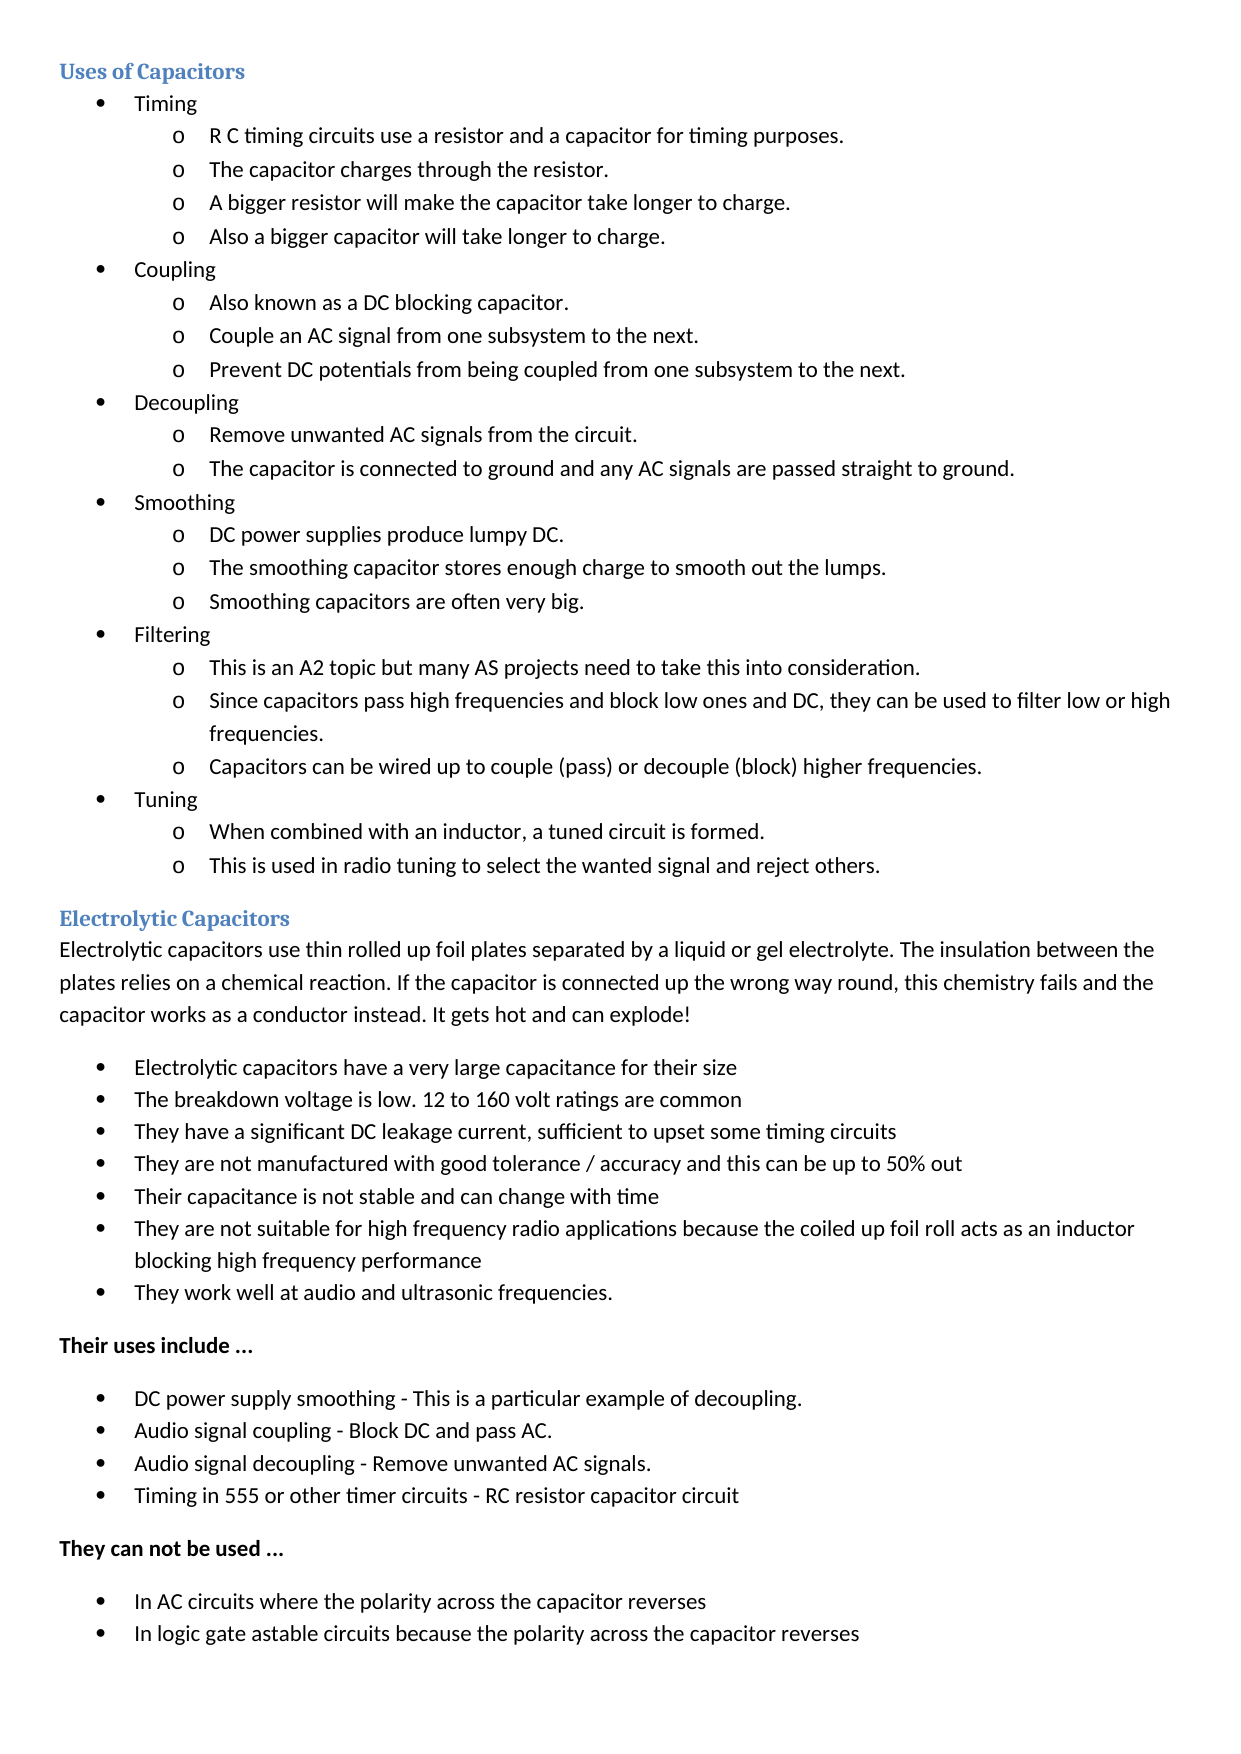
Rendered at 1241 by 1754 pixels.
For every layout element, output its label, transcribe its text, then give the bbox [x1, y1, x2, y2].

list Couple an AC signal from one subsystem to the next. [172, 321, 1181, 351]
list Also a bigger capacitor will take longer to charge. [172, 222, 1181, 251]
list Smoothing capacitors are often very big. [172, 587, 1181, 616]
subtitle Uses of Capacitors [59, 59, 1181, 85]
text Electrolytic capacitors use thin rolled up foil plates separated by a liquid or gel electrolyte. The insulation between the plates relies on a chemical reaction. If the capacitor is connected up the wrong way round, this chemistry fails and the capacitor works as a conductor instead. It gets hot and can explode! [59, 936, 1181, 1028]
text They can not be used ... [59, 1534, 1181, 1562]
subtitle Electrolytic Capacitors [59, 905, 1181, 932]
list They are not suitable for high frequency radio applications because the coiled up foil roll acts as an inductor blocking high frequency performance [97, 1214, 1181, 1274]
list The capacitor is connected to ground and any AC signals are passed straight to ground. [172, 454, 1181, 483]
list R C timing circuits use a resistor and a capacitor for timing purposes. [172, 121, 1181, 151]
list They are not manufactured with good tolerance / accuracy and this can be up to 50% out [97, 1149, 1181, 1178]
list When combined with an inductor, a tuned circuit is formed. [172, 817, 1181, 847]
list Timing [97, 89, 1181, 117]
list DC power supply smoothing - This is a particular example of decoupling. [97, 1384, 1181, 1412]
list In AC circuits where the polarity across the capacitor reverses [97, 1587, 1181, 1615]
list Audio signal coupling - Block DC and pass AC. [97, 1417, 1181, 1444]
list Smoothing [97, 488, 1181, 516]
list This is used in radio tuning to select the wanted signal and reject others. [172, 851, 1181, 880]
list Since capacitors pass high frequencies and block low ones and DC, they can be used to filter low or high frequencies. [172, 686, 1181, 748]
list Tuning [97, 785, 1181, 813]
list Timing in 555 or other timer circuits - RC resistor capacitor circuit [97, 1481, 1181, 1509]
list A bigger resistor will make the capacitor take longer to charge. [172, 188, 1181, 218]
list Prevent DC potentials from being coupled from one subsystem to the next. [172, 355, 1181, 384]
list Also known as a DC blocking capacitor. [172, 288, 1181, 317]
list Electrolytic capacitors have a very large capacitance for their size [97, 1053, 1181, 1081]
list Audio signal decoupling - Remove unwanted AC signals. [97, 1449, 1181, 1477]
list Remove unwanted AC signals from the circuit. [172, 421, 1181, 450]
list Decoupling [97, 388, 1181, 416]
list They have a significant DC leakage current, sufficient to upset some timing circuits [97, 1117, 1181, 1145]
list Coupling [97, 256, 1181, 284]
list In logic gate astable circuits because the polarity across the capacitor reverses [97, 1619, 1181, 1647]
list The breakdown voltage is low. 12 to 160 volt ratings are common [97, 1085, 1181, 1113]
text Their uses include ... [59, 1331, 1181, 1359]
list DC power supplies produce lumpy DC. [172, 520, 1181, 549]
list Capacitors can be wired up to couple (pass) or decouple (block) higher frequencies. [172, 752, 1181, 781]
list They work well at audio and ultrasonic frequencies. [97, 1278, 1181, 1306]
list Filtering [97, 621, 1181, 648]
list The capacitor charges through the resistor. [172, 155, 1181, 184]
list This is an A2 topic but many AS projects need to take this into consideration. [172, 653, 1181, 682]
list The smoothing capacitor stores enough charge to smooth out the lumps. [172, 553, 1181, 583]
list Their capacitance is not stable and can change with time [97, 1182, 1181, 1210]
